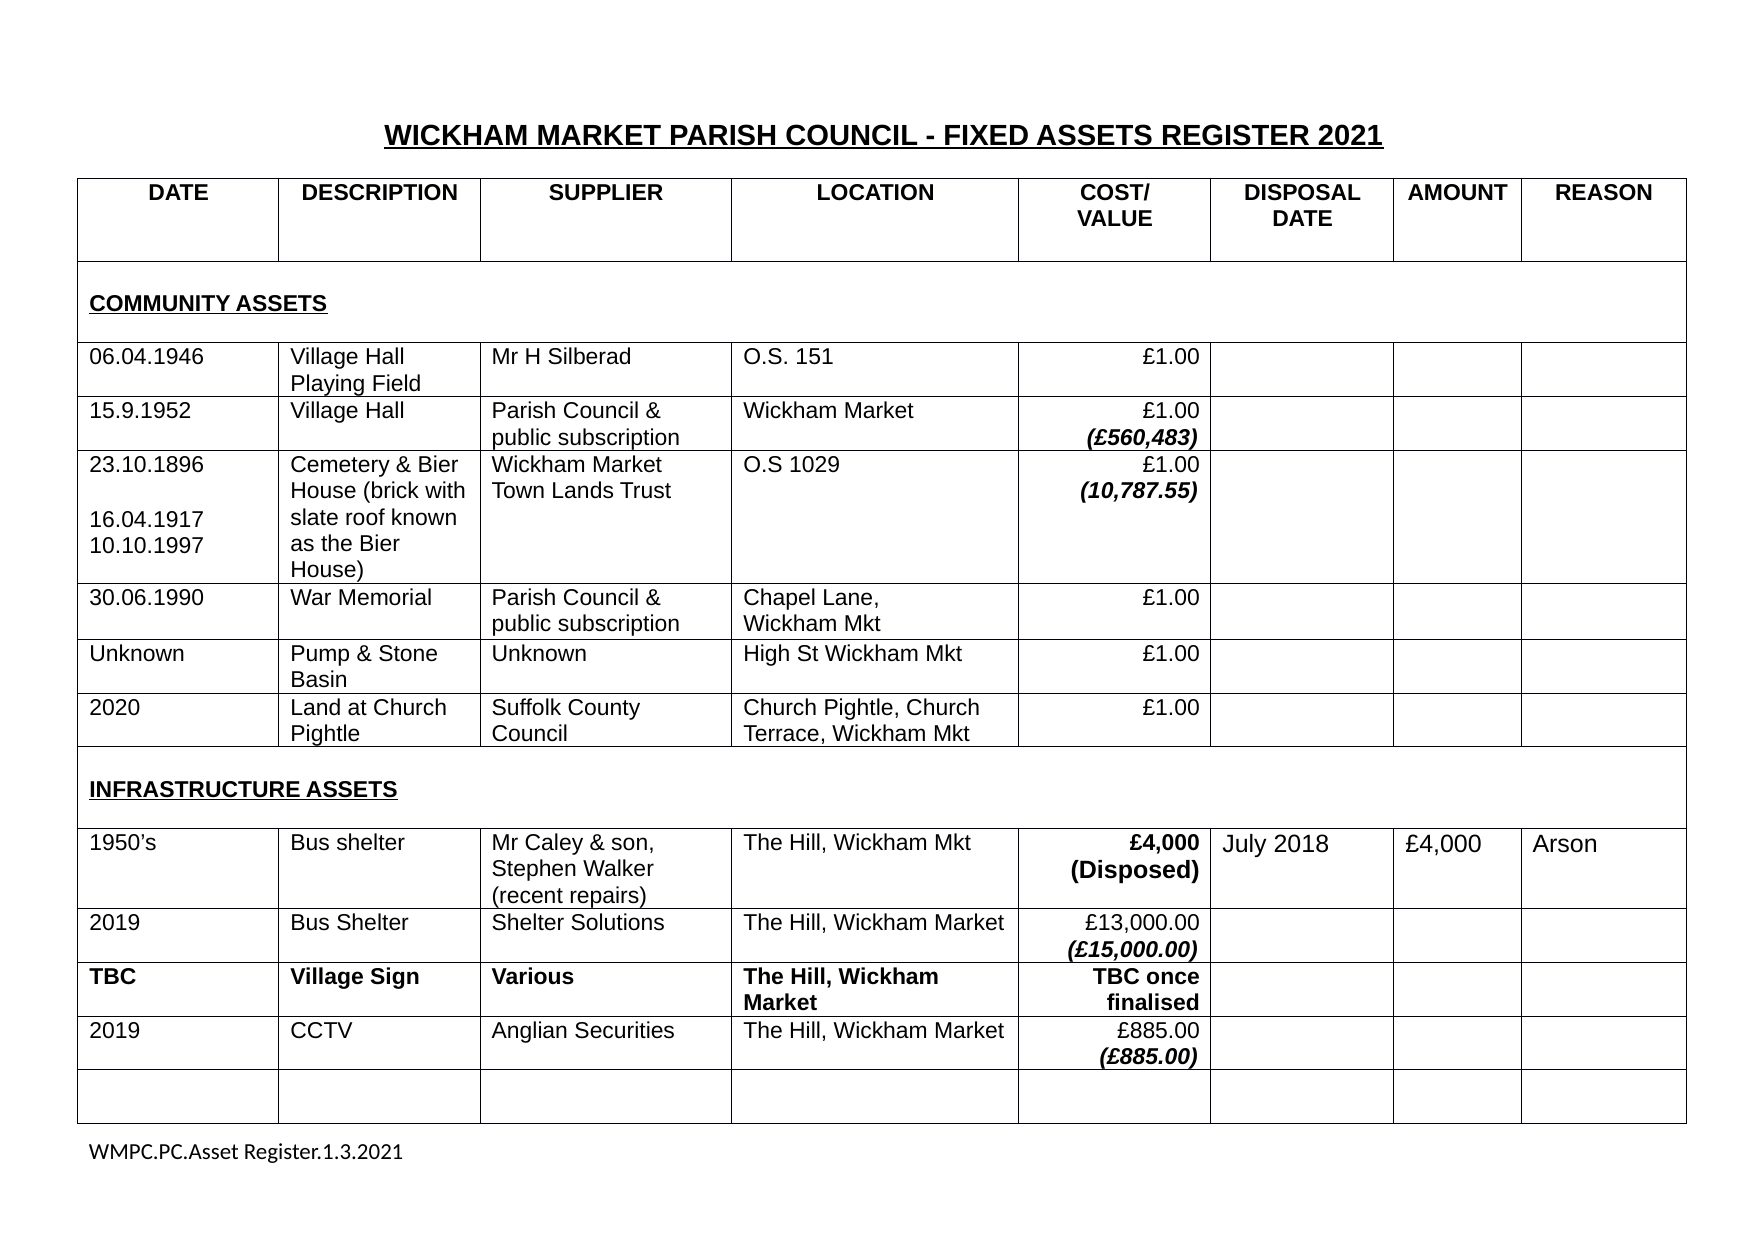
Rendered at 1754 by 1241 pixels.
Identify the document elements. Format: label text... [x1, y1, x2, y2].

table_cell War Memorial [279, 584, 480, 639]
table_cell [1211, 909, 1393, 962]
table_cell [1522, 963, 1686, 1016]
table_cell Suffolk County Council [481, 694, 731, 746]
table_cell CCTV [279, 1017, 480, 1069]
table_cell 15.9.1952 [78, 397, 278, 450]
table_header DISPOSAL DATE [1211, 179, 1393, 261]
table_cell [1394, 963, 1521, 1016]
table_cell [1394, 397, 1521, 450]
table_cell £1.00 [1019, 640, 1210, 692]
table_cell [1522, 451, 1686, 583]
table_cell [1522, 640, 1686, 692]
table_cell The Hill, Wickham Market [732, 909, 1018, 962]
table_cell The Hill, Wickham Market [732, 963, 1018, 1016]
table_cell [1211, 1017, 1393, 1069]
table_cell [1522, 343, 1686, 396]
table_cell Mr H Silberad [481, 343, 731, 396]
table_cell [1211, 584, 1393, 639]
table_cell [1522, 1070, 1686, 1123]
table_cell [1522, 397, 1686, 450]
table_cell The Hill, Wickham Market [732, 1017, 1018, 1069]
table_header AMOUNT [1394, 179, 1521, 261]
table_cell [1522, 694, 1686, 746]
table_cell Village Hall [279, 397, 480, 450]
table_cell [481, 1070, 731, 1123]
table_cell Cemetery & Bier House (brick with slate roof known as the Bier House) [279, 451, 480, 583]
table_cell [78, 1070, 278, 1123]
table_cell INFRASTRUCTURE ASSETS [78, 747, 1686, 828]
table_cell The Hill, Wickham Mkt [732, 829, 1018, 908]
table_cell Village Hall Playing Field [279, 343, 480, 396]
table_cell Parish Council & public subscription [481, 584, 731, 639]
table_cell Land at Church Pightle [279, 694, 480, 746]
table_cell TBC once finalised [1019, 963, 1210, 1016]
table_cell £1.00 [1019, 343, 1210, 396]
table_cell [1211, 640, 1393, 692]
table_cell Unknown [481, 640, 731, 692]
table_cell [1211, 1070, 1393, 1123]
table_cell COMMUNITY ASSETS [78, 262, 1686, 342]
table_cell 2019 [78, 909, 278, 962]
table_cell 2020 [78, 694, 278, 746]
table_header COST/ VALUE [1019, 179, 1210, 261]
table_cell [1522, 584, 1686, 639]
table_cell £1.00 (£560,483) [1019, 397, 1210, 450]
table_header LOCATION [732, 179, 1018, 261]
table_cell [1211, 343, 1393, 396]
table_cell O.S 1029 [732, 451, 1018, 583]
table_cell Wickham Market Town Lands Trust [481, 451, 731, 583]
table_cell £1.00 (10,787.55) [1019, 451, 1210, 583]
table_cell £1.00 [1019, 694, 1210, 746]
table_cell Chapel Lane, Wickham Mkt [732, 584, 1018, 639]
table_cell [1211, 397, 1393, 450]
table_cell [1394, 1070, 1521, 1123]
table_cell 30.06.1990 [78, 584, 278, 639]
table_cell 23.10.1896 16.04.1917 10.10.1997 [78, 451, 278, 583]
table_header DATE [78, 179, 278, 261]
table_cell [1211, 694, 1393, 746]
table_cell 06.04.1946 [78, 343, 278, 396]
table_cell 1950’s [78, 829, 278, 908]
table_cell £13,000.00 (£15,000.00) [1019, 909, 1210, 962]
table_cell [1394, 909, 1521, 962]
table_cell [1394, 584, 1521, 639]
table_cell [1211, 963, 1393, 1016]
table_cell Mr Caley & son, Stephen Walker (recent repairs) [481, 829, 731, 908]
table_cell Anglian Securities [481, 1017, 731, 1069]
table_cell [1522, 1017, 1686, 1069]
table_cell O.S. 151 [732, 343, 1018, 396]
table_cell [1394, 451, 1521, 583]
table_cell [1394, 343, 1521, 396]
table_cell Arson [1522, 829, 1686, 908]
table_cell Bus Shelter [279, 909, 480, 962]
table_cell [1019, 1070, 1210, 1123]
table_cell High St Wickham Mkt [732, 640, 1018, 692]
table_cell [732, 1070, 1018, 1123]
table_header SUPPLIER [481, 179, 731, 261]
table_cell £1.00 [1019, 584, 1210, 639]
table_cell £885.00 (£885.00) [1019, 1017, 1210, 1069]
table_cell £4,000 (Disposed) [1019, 829, 1210, 908]
table_cell Church Pightle, Church Terrace, Wickham Mkt [732, 694, 1018, 746]
table_cell TBC [78, 963, 278, 1016]
table_cell [1211, 451, 1393, 583]
table_cell [1522, 909, 1686, 962]
table_cell £4,000 [1394, 829, 1521, 908]
table_cell Unknown [78, 640, 278, 692]
table_cell Shelter Solutions [481, 909, 731, 962]
table_cell [1394, 640, 1521, 692]
table_cell [1394, 694, 1521, 746]
table_cell Various [481, 963, 731, 1016]
table_header REASON [1522, 179, 1686, 261]
table_cell Pump & Stone Basin [279, 640, 480, 692]
table_header DESCRIPTION [279, 179, 480, 261]
table_cell July 2018 [1211, 829, 1393, 908]
table_cell 2019 [78, 1017, 278, 1069]
table_cell Village Sign [279, 963, 480, 1016]
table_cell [279, 1070, 480, 1123]
table_cell Parish Council & public subscription [481, 397, 731, 450]
table_cell Wickham Market [732, 397, 1018, 450]
table_cell [1394, 1017, 1521, 1069]
table_cell Bus shelter [279, 829, 480, 908]
title WICKHAM MARKET PARISH COUNCIL - FIXED ASSETS REGISTER 2021 [89, 118, 1679, 152]
